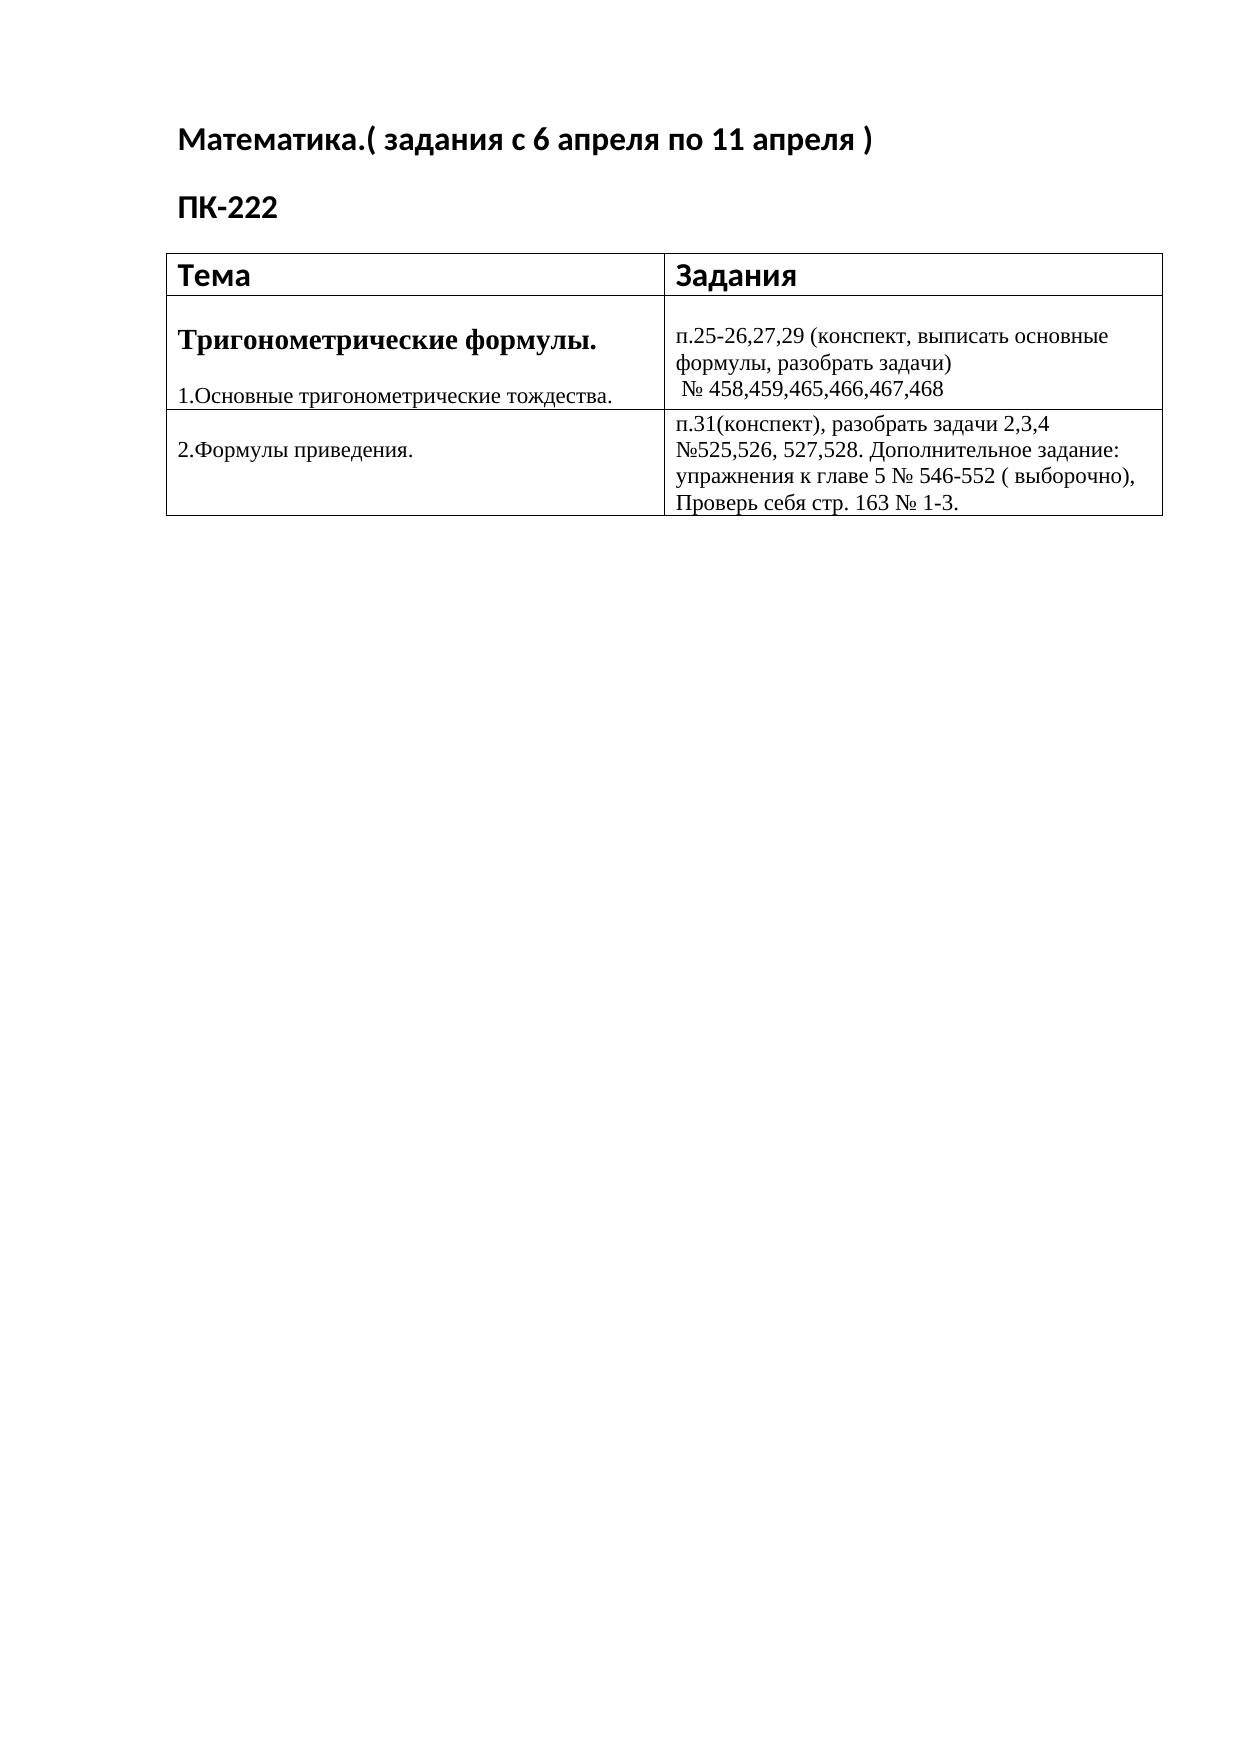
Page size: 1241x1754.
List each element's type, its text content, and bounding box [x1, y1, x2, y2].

table_cell п.31(конспект), разобрать задачи 2,3,4 №525,526, 527,528. Дополнительное задание: упражнения к главе 5 № 546-552 ( выборочно), Проверь себя стр. 163 № 1-3. [665, 410, 1162, 515]
table_cell Тригонометрические формулы. 1.Основные тригонометрические тождества. [167, 296, 664, 409]
text Математика.( задания с 6 апреля по 11 апреля ) [177, 118, 1152, 159]
table_header Задания [665, 254, 1162, 295]
table_cell п.25-26,27,29 (конспект, выписать основные формулы, разобрать задачи) № 458,459,465,466,467,468 [665, 296, 1162, 409]
table_cell 2.Формулы приведения. [167, 410, 664, 515]
text ПК-222 [177, 186, 1152, 226]
table_header Тема [167, 254, 664, 295]
